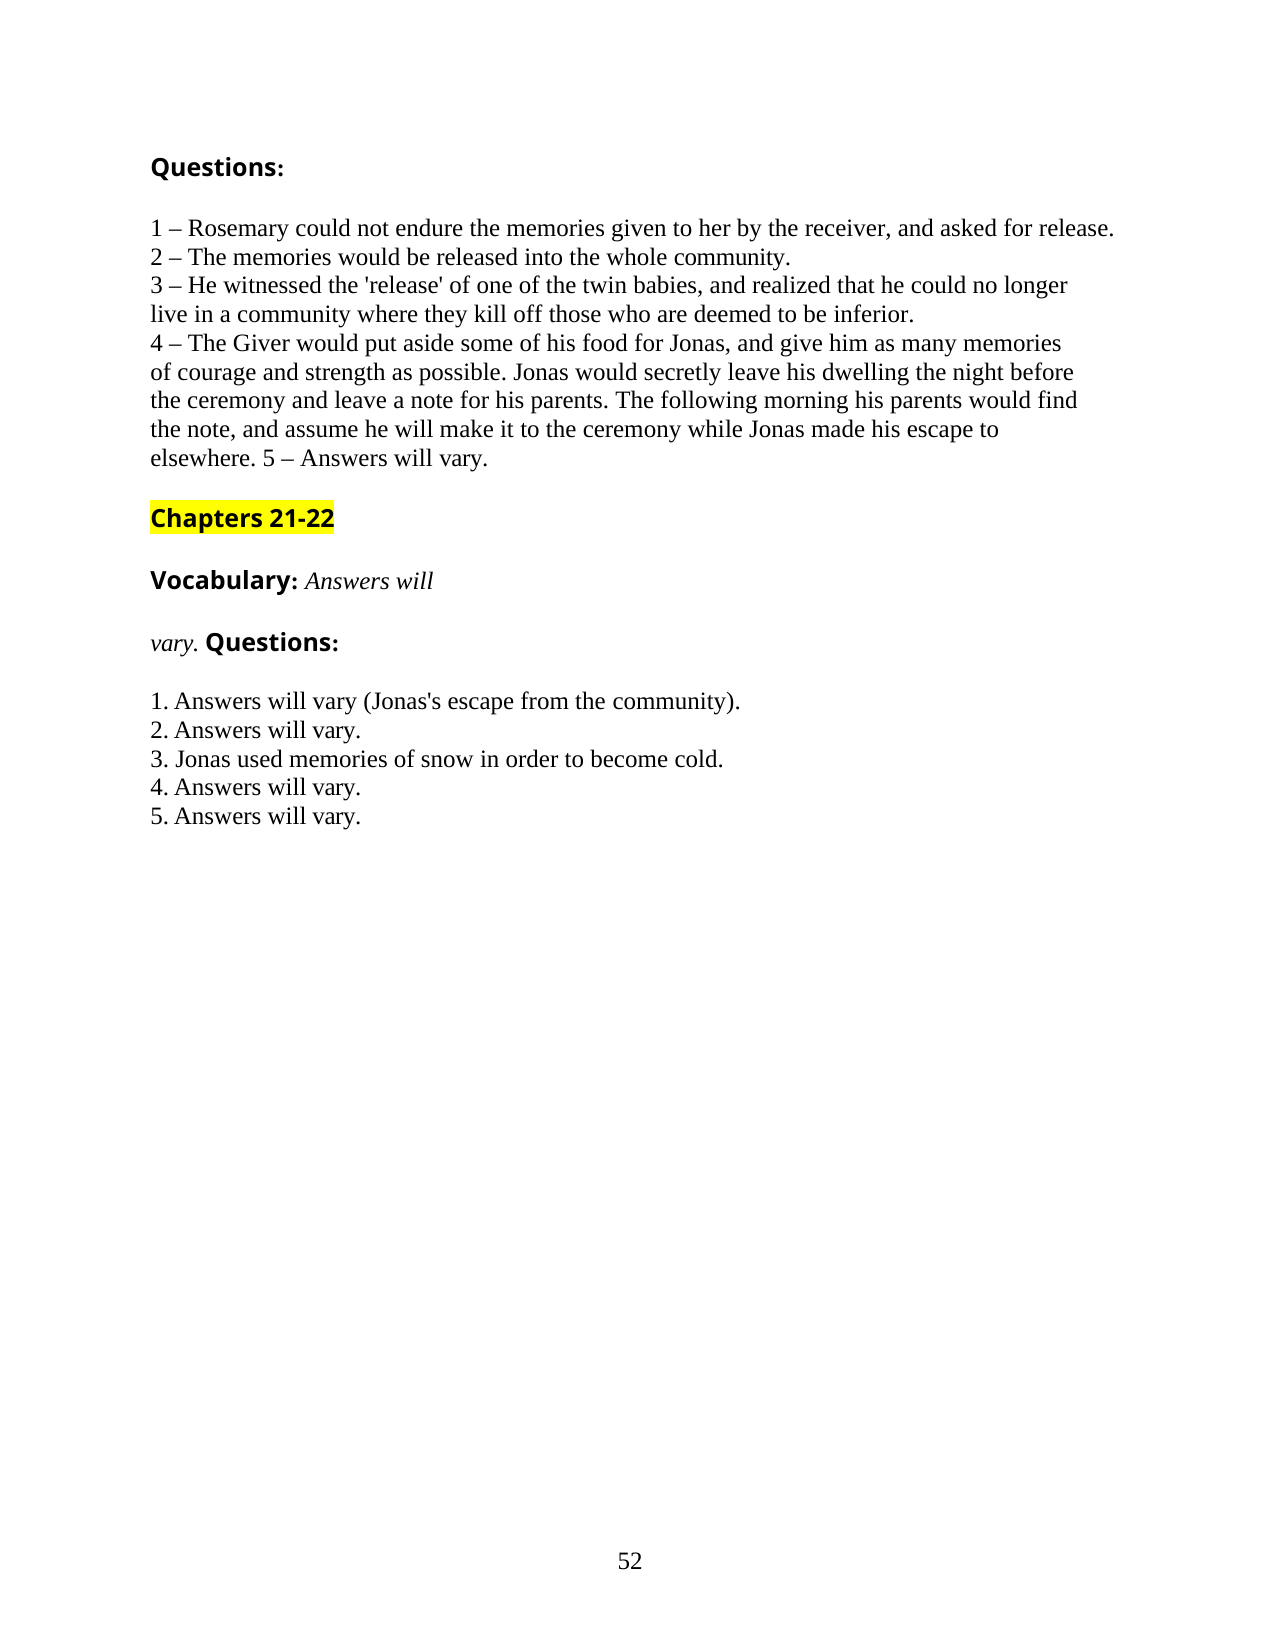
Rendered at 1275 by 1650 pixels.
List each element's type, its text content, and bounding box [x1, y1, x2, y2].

list Answers will vary. [150, 801, 1125, 830]
list Answers will vary (Jonas's escape from the community). [150, 686, 1125, 715]
list Answers will vary. [150, 772, 1125, 801]
list Answers will vary. [150, 715, 1125, 744]
list – He witnessed the 'release' of one of the twin babies, and realized that he could no longer live in a community where they kill off those who are deemed to be inferior. [150, 270, 1111, 328]
text Chapters 21-22 Vocabulary: Answers will vary. Questions: [150, 500, 484, 658]
list – The Giver would put aside some of his food for Jonas, and give him as many memories of courage and strength as possible. Jonas would secretly leave his dwelling the night before the ceremony and leave a note for his parents. The following morning his parents would find the note, and assume he will make it to the ceremony while Jonas made his escape to elsewhere. 5 – Answers will vary. [150, 328, 1088, 472]
list Jonas used memories of snow in order to become cold. [150, 744, 1125, 772]
subtitle Questions: [150, 150, 1121, 184]
text 1 – Rosemary could not endure the memories given to her by the receiver, and asked for release. 2 – The memories would be released into the whole community. [150, 213, 1121, 270]
